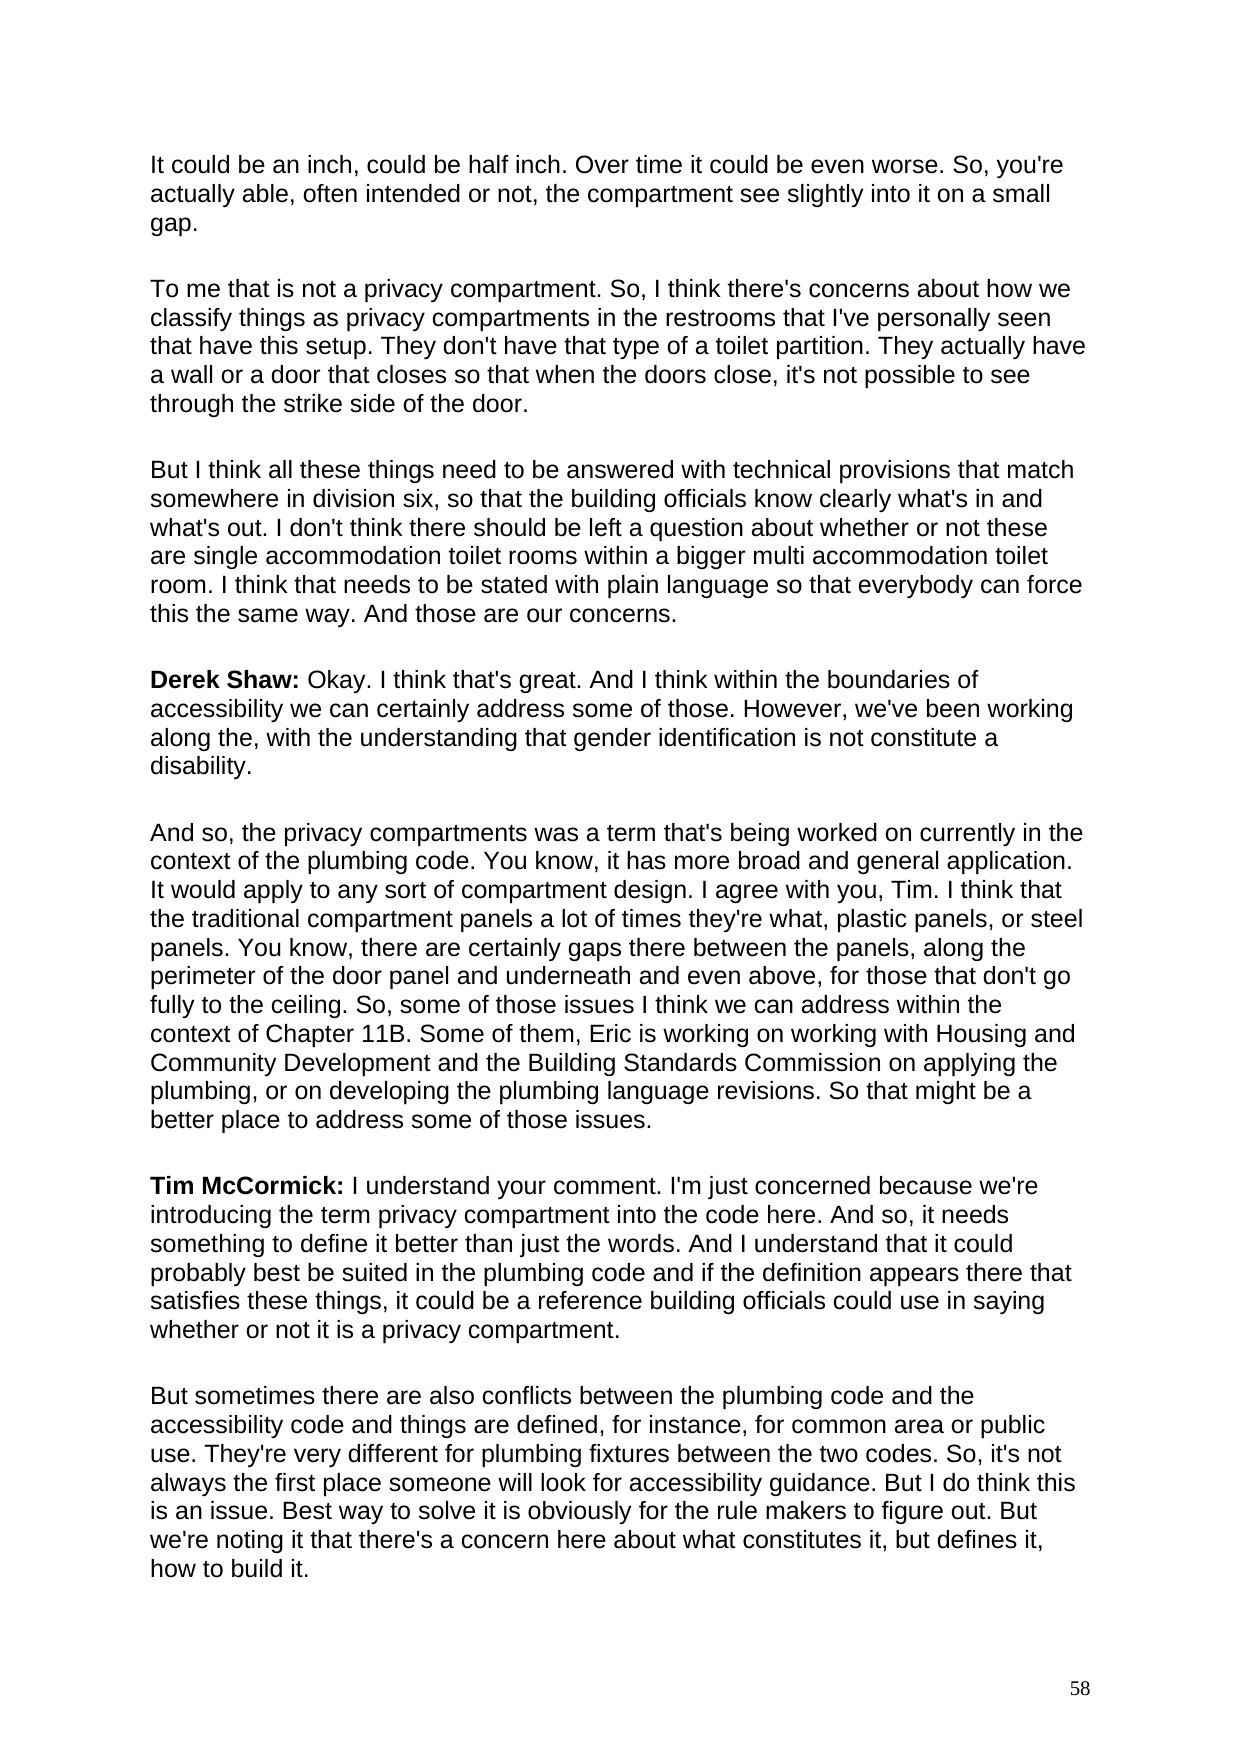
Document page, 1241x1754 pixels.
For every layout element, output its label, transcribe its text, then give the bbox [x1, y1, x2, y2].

text Tim McCormick: I understand your comment. I'm just concerned because we're introducing the term privacy compartment into the code here. And so, it needs something to define it better than just the words. And I understand that it could probably best be suited in the plumbing code and if the definition appears there that satisfies these things, it could be a reference building officials could use in saying whether or not it is a privacy compartment. [150, 1171, 1090, 1344]
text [150, 150, 1090, 236]
text To me that is not a privacy compartment. So, I think there's concerns about how we classify things as privacy compartments in the restrooms that I've personally seen that have this setup. They don't have that type of a toilet partition. They actually have a wall or a door that closes so that when the doors close, it's not possible to see through the strike side of the door. [150, 274, 1090, 417]
text But I think all these things need to be answered with technical provisions that match somewhere in division six, so that the building officials know clearly what's in and what's out. I don't think there should be left a question about whether or not these are single accommodation toilet rooms within a bigger multi accommodation toilet room. I think that needs to be stated with plain language so that everybody can force this the same way. And those are our concerns. [150, 455, 1090, 627]
text Derek Shaw: Okay. I think that's great. And I think within the boundaries of accessibility we can certainly address some of those. However, we've been working along the, with the understanding that gender identification is not constitute a disability. [150, 665, 1090, 780]
text But sometimes there are also conflicts between the plumbing code and the accessibility code and things are defined, for instance, for common area or public use. They're very different for plumbing fixtures between the two codes. So, it's not always the first place someone will look for accessibility guidance. But I do think this is an issue. Best way to solve it is obviously for the rule makers to figure out. But we're noting it that there's a concern here about what constitutes it, but defines it, how to build it. [150, 1381, 1090, 1582]
text And so, the privacy compartments was a term that's being worked on currently in the context of the plumbing code. You know, it has more broad and general application. It would apply to any sort of compartment design. I agree with you, Tim. I think that the traditional compartment panels a lot of times they're what, plastic panels, or steel panels. You know, there are certainly gaps there between the panels, along the perimeter of the door panel and underneath and even above, for those that don't go fully to the ceiling. So, some of those issues I think we can address within the context of Chapter 11B. Some of them, Eric is working on working with Housing and Community Development and the Building Standards Commission on applying the plumbing, or on developing the plumbing language revisions. So that might be a better place to address some of those issues. [150, 817, 1090, 1134]
